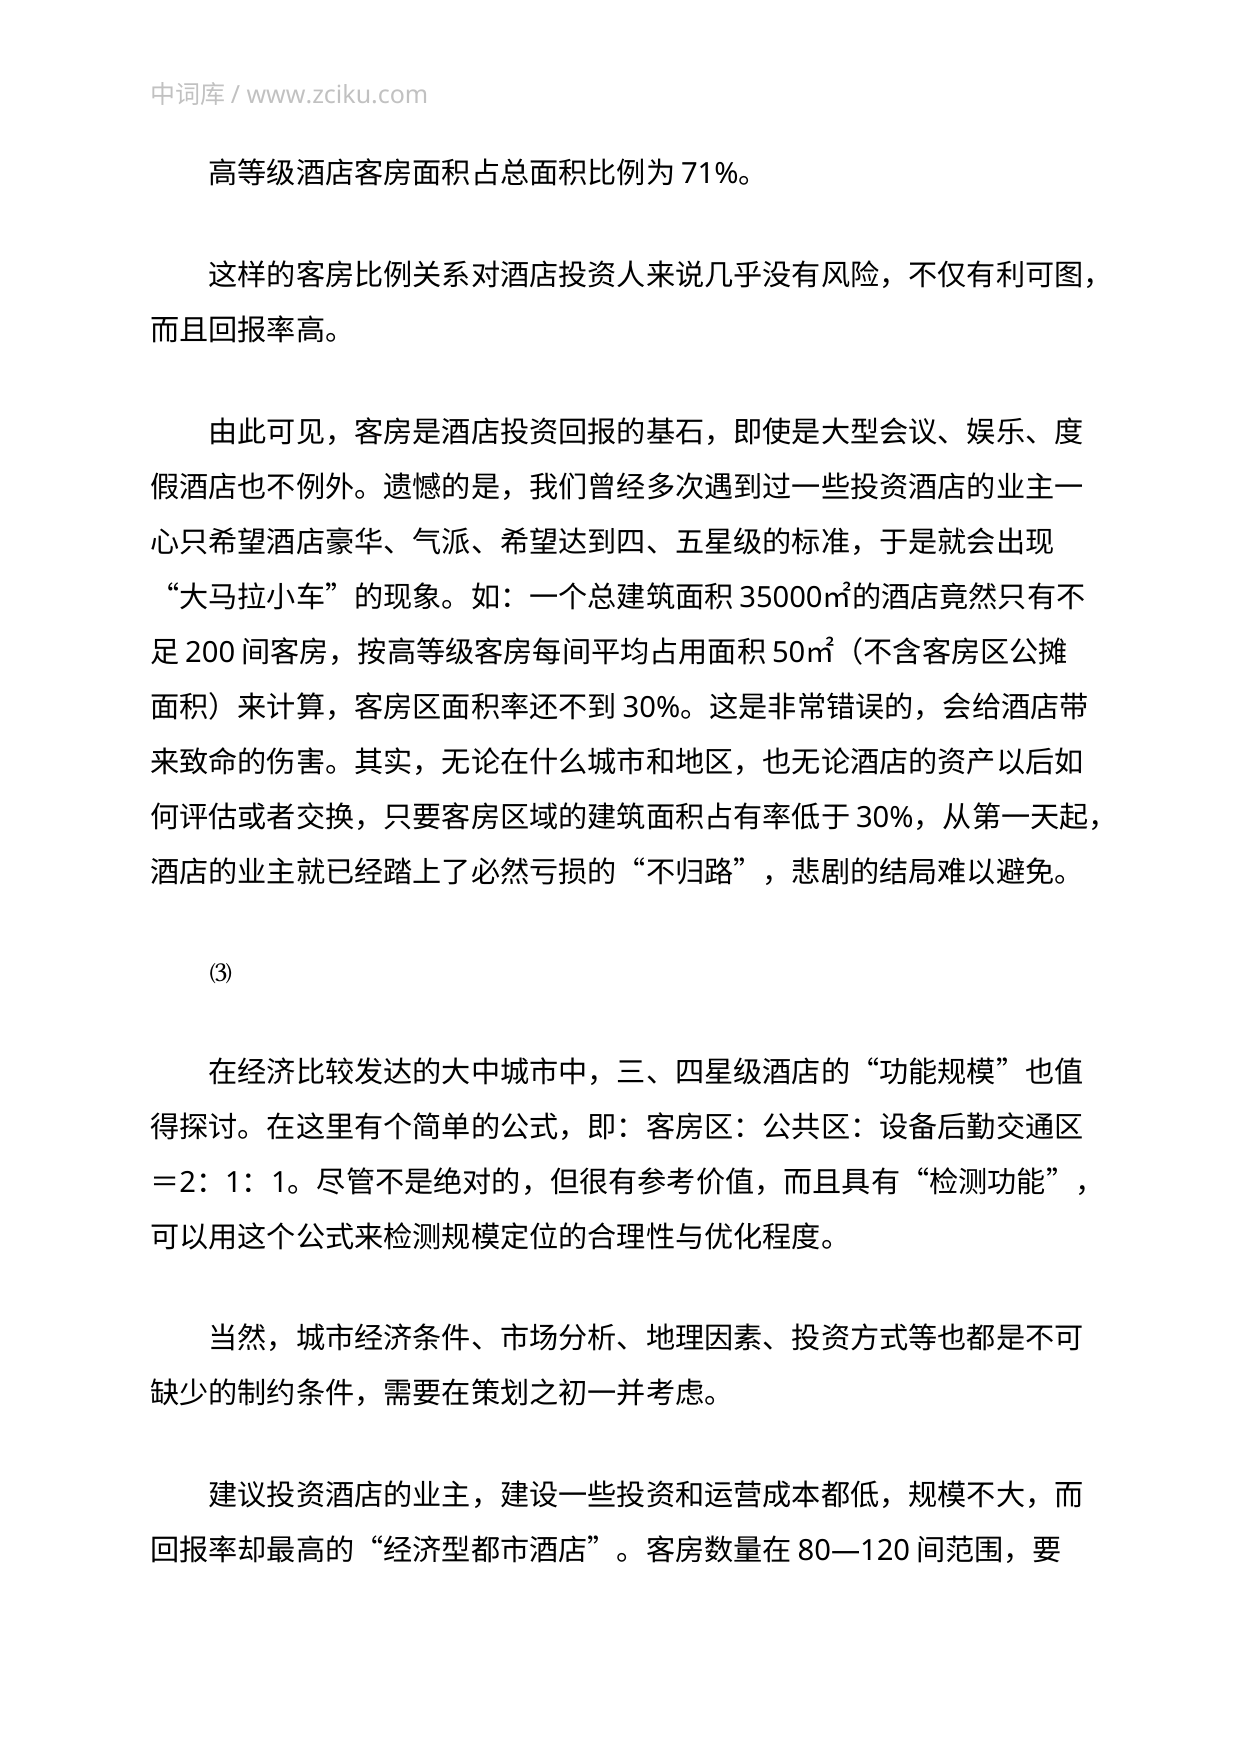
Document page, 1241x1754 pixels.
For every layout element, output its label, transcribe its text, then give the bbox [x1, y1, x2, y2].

text 高等级酒店客房面积占总面积比例为71%。 [150, 150, 1090, 192]
text 这样的客房比例关系对酒店投资人来说几乎没有风险，不仅有利可图，而且回报率高。 [150, 252, 1090, 349]
text 当然，城市经济条件、市场分析、地理因素、投资方式等也都是不可缺少的制约条件，需要在策划之初一并考虑。 [150, 1315, 1090, 1412]
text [150, 1472, 1090, 1569]
text 由此可见，客房是酒店投资回报的基石，即使是大型会议、娱乐、度假酒店也不例外。遗憾的是，我们曾经多次遇到过一些投资酒店的业主一心只希望酒店豪华、气派、希望达到四、五星级的标准，于是就会出现“大马拉小车”的现象。如：一个总建筑面积35000㎡的酒店竟然只有不足200间客房，按高等级客房每间平均占用面积50㎡（不含客房区公摊面积）来计算，客房区面积率还不到30%。这是非常错误的，会给酒店带来致命的伤害。其实，无论在什么城市和地区，也无论酒店的资产以后如何评估或者交换，只要客房区域的建筑面积占有率低于30%，从第一天起，酒店的业主就已经踏上了必然亏损的“不归路”，悲剧的结局难以避免。 [150, 409, 1090, 891]
text ⑶ [150, 950, 1090, 990]
text 在经济比较发达的大中城市中，三、四星级酒店的“功能规模”也值得探讨。在这里有个简单的公式，即：客房区：公共区：设备后勤交通区＝2：1：1。尽管不是绝对的，但很有参考价值，而且具有“检测功能”，可以用这个公式来检测规模定位的合理性与优化程度。 [150, 1048, 1090, 1256]
